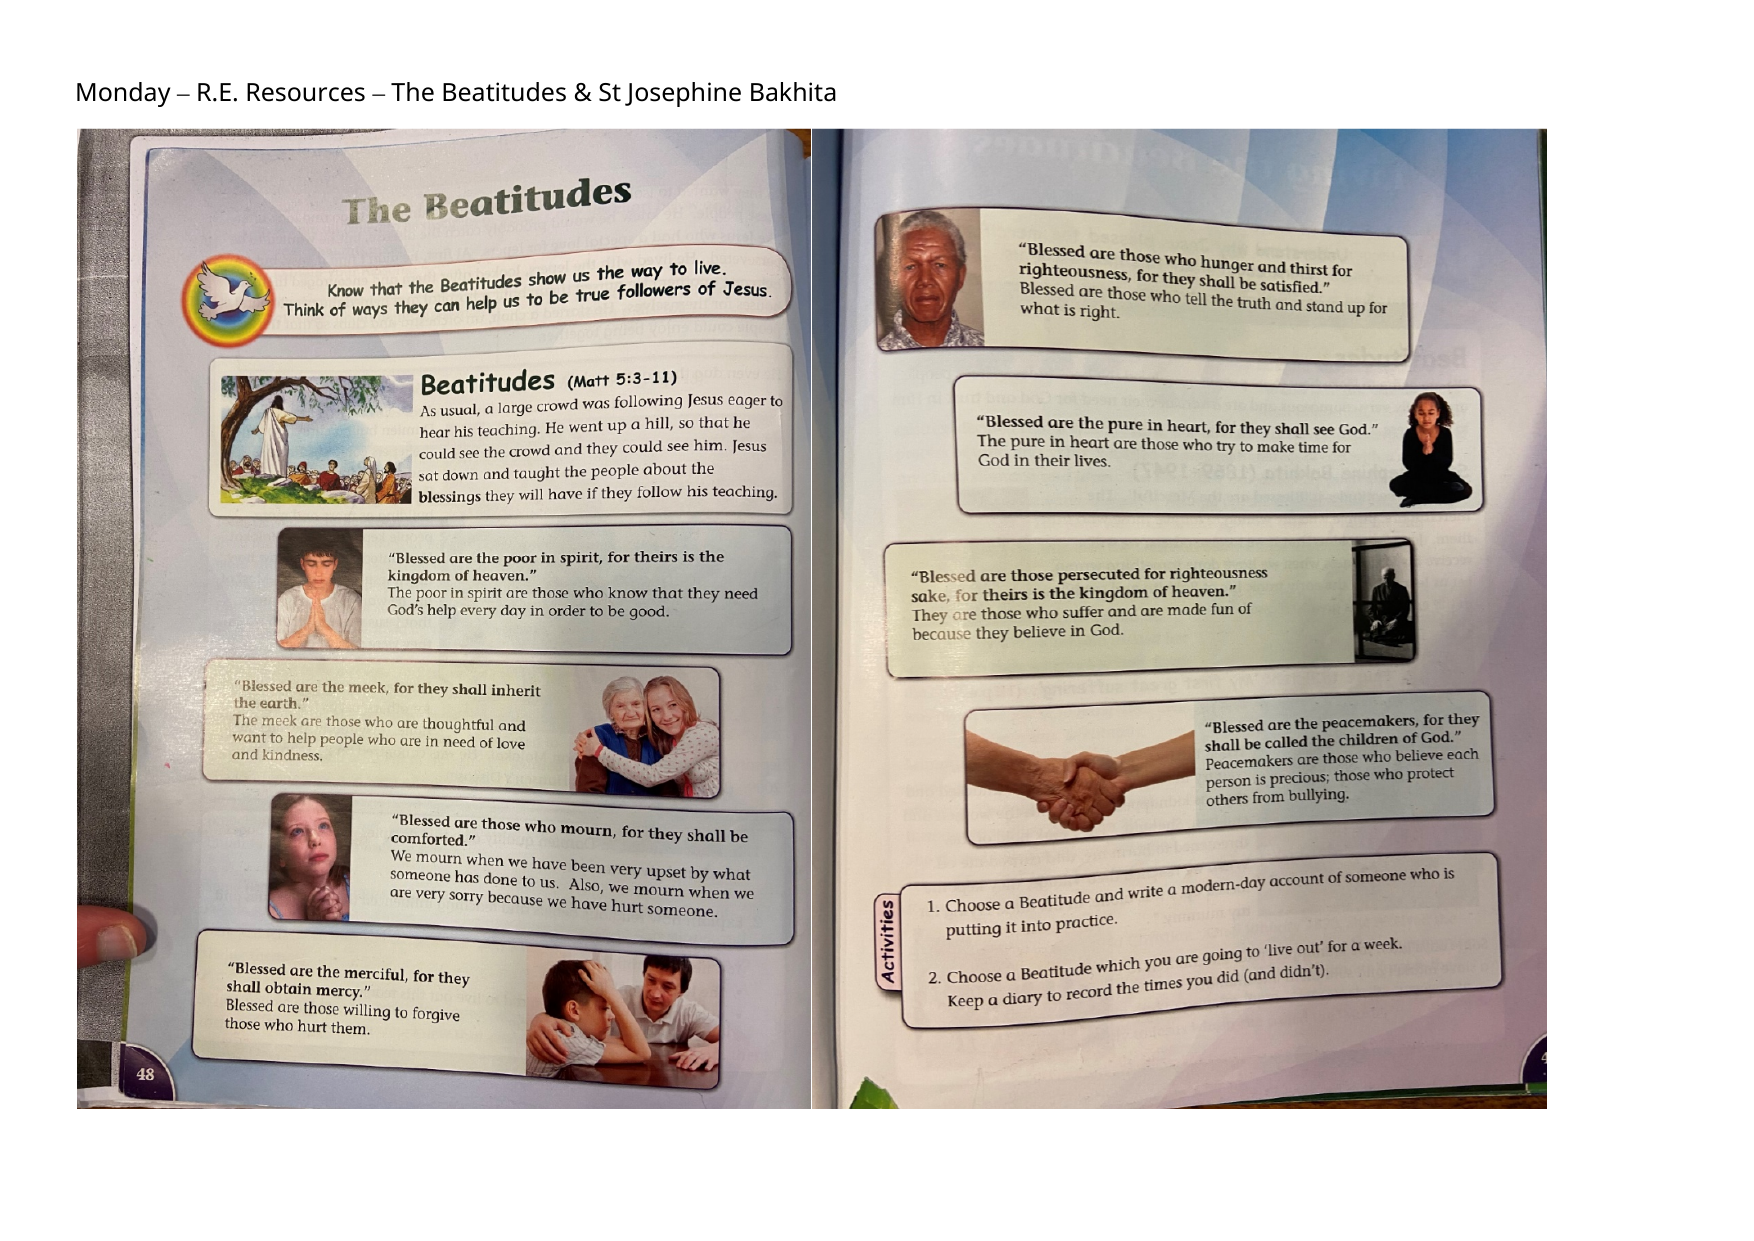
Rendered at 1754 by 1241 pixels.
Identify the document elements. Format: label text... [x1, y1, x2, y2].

text Monday – R.E. Resources – The Beatitudes & St Josephine Bakhita [75, 75, 1679, 109]
picture [77, 130, 811, 1108]
picture [812, 130, 1547, 1108]
